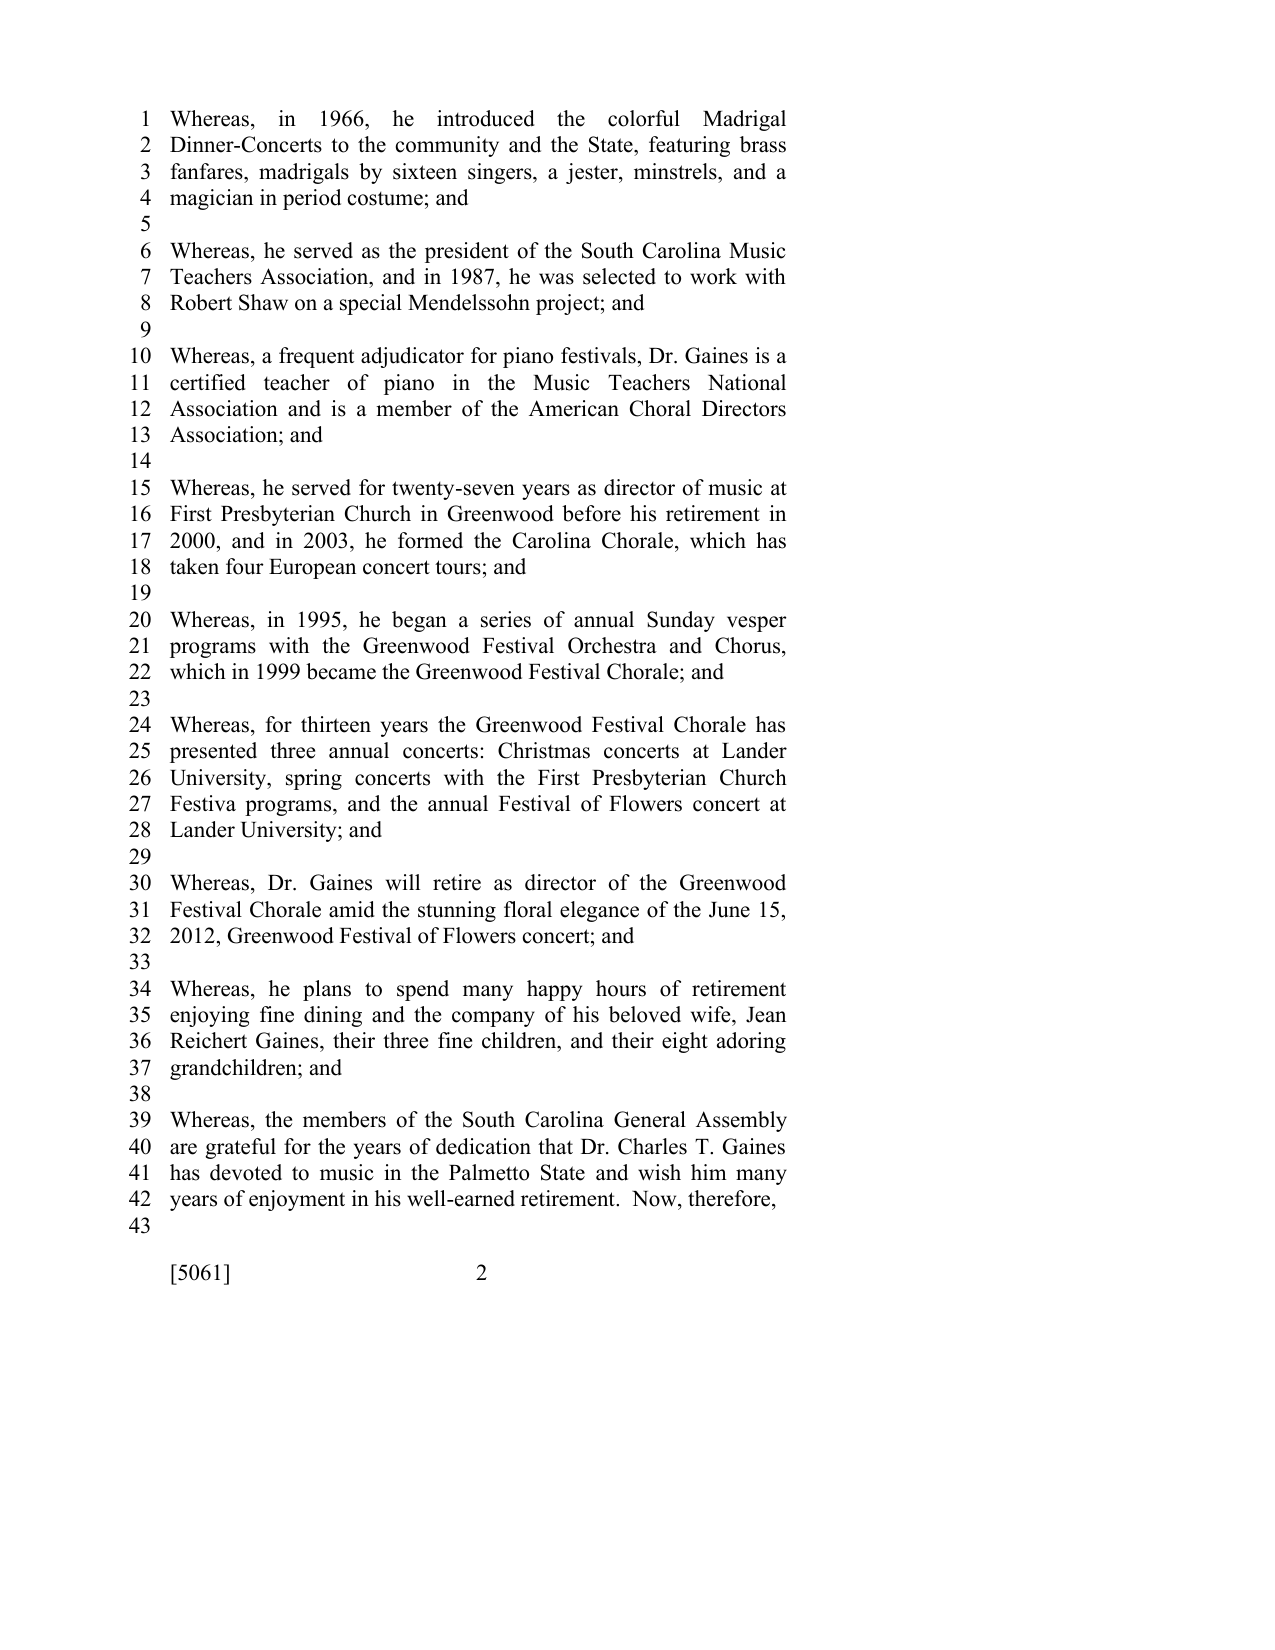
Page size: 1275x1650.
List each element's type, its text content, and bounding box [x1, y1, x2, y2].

text Whereas, the members of the South Carolina General Assembly are grateful for the years of dedication that Dr. Charles T. Gaines has devoted to music in the Palmetto State and wish him many years of enjoyment in his well-earned retirement. Now, therefore, [169, 1106, 787, 1212]
text Whereas, in 1995, he began a series of annual Sunday vesper programs with the Greenwood Festival Orchestra and Chorus, which in 1999 became the Greenwood Festival Chorale; and [169, 606, 787, 685]
text Whereas, he plans to spend many happy hours of retirement enjoying fine dining and the company of his beloved wife, Jean Reichert Gaines, their three fine children, and their eight adoring grandchildren; and [169, 975, 787, 1080]
text Whereas, a frequent adjudicator for piano festivals, Dr. Gaines is a certified teacher of piano in the Music Teachers National Association and is a member of the American Choral Directors Association; and [169, 342, 787, 448]
text Whereas, in 1966, he introduced the colorful Madrigal Dinner-Concerts to the community and the State, featuring brass fanfares, madrigals by sixteen singers, a jester, minstrels, and a magician in period costume; and [169, 105, 787, 210]
text Whereas, he served as the president of the South Carolina Music Teachers Association, and in 1987, he was selected to work with Robert Shaw on a special Mendelssohn project; and [169, 237, 787, 316]
text Whereas, he served for twenty-seven years as director of music at First Presbyterian Church in Greenwood before his retirement in 2000, and in 2003, he formed the Carolina Chorale, which has taken four European concert tours; and [169, 474, 787, 579]
text Whereas, Dr. Gaines will retire as director of the Greenwood Festival Chorale amid the stunning floral elegance of the June 15, 2012, Greenwood Festival of Flowers concert; and [169, 869, 787, 948]
text Whereas, for thirteen years the Greenwood Festival Chorale has presented three annual concerts: Christmas concerts at Lander University, spring concerts with the First Presbyterian Church Festiva programs, and the annual Festival of Flowers concert at Lander University; and [169, 711, 787, 843]
